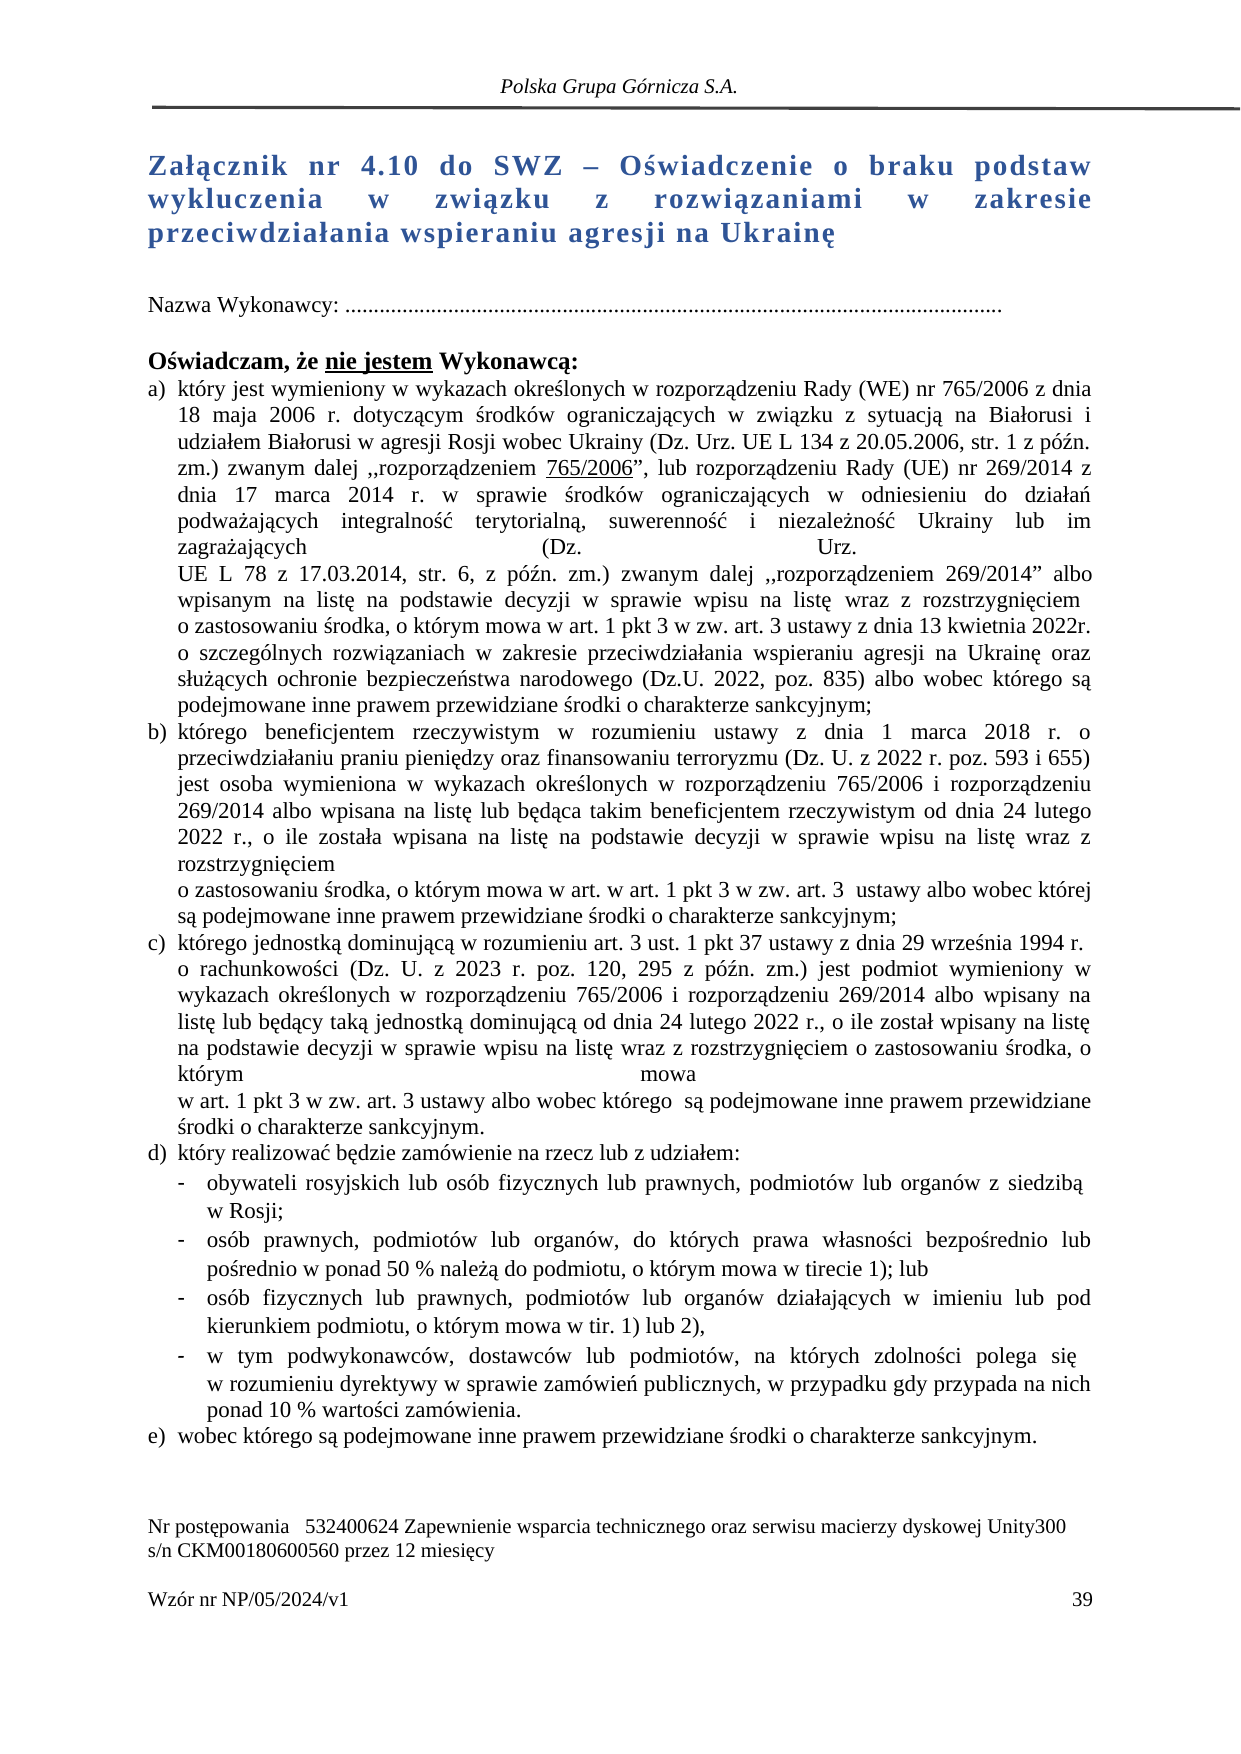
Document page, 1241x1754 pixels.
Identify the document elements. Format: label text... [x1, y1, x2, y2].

list osób fizycznych lub prawnych, podmiotów lub organów działających w imieniu lub pod kierunkiem podmiotu, o którym mowa w tir. 1) lub 2), [177, 1281, 1093, 1339]
list który realizować będzie zamówienie na rzecz lub z udziałem: [148, 1139, 1093, 1166]
list który jest wymieniony w wykazach określonych w rozporządzeniu Rady (WE) nr 765/2006 z dnia 18 maja 2006 r. dotyczącym środków ograniczających w związku z sytuacją na Białorusi i udziałem Białorusi w agresji Rosji wobec Ukrainy (Dz. Urz. UE L 134 z 20.05.2006, str. 1 z późn. zm.) zwanym dalej ,,rozporządzeniem 765/2006”, lub rozporządzeniu Rady (UE) nr 269/2014 z dnia 17 marca 2014 r. w sprawie środków ograniczających w odniesieniu do działań podważających integralność terytorialną, suwerenność i niezależność Ukrainy lub im zagrażających (Dz. Urz. UE L 78 z 17.03.2014, str. 6, z późn. zm.) zwanym dalej ,,rozporządzeniem 269/2014” albo wpisanym na listę na podstawie decyzji w sprawie wpisu na listę wraz z rozstrzygnięciem o zastosowaniu środka, o którym mowa w art. 1 pkt 3 w zw. art. 3 ustawy z dnia 13 kwietnia 2022r. o szczególnych rozwiązaniach w zakresie przeciwdziałania wspieraniu agresji na Ukrainę oraz służących ochronie bezpieczeństwa narodowego (Dz.U. 2022, poz. 835) albo wobec którego są podejmowane inne prawem przewidziane środki o charakterze sankcyjnym; [148, 375, 1093, 718]
text Nazwa Wykonawcy: ................................................................................................................... [148, 291, 1093, 318]
list którego jednostką dominującą w rozumieniu art. 3 ust. 1 pkt 37 ustawy z dnia 29 września 1994 r. o rachunkowości (Dz. U. z 2023 r. poz. 120, 295 z późn. zm.) jest podmiot wymieniony w wykazach określonych w rozporządzeniu 765/2006 i rozporządzeniu 269/2014 albo wpisany na listę lub będący taką jednostką dominującą od dnia 24 lutego 2022 r., o ile został wpisany na listę na podstawie decyzji w sprawie wpisu na listę wraz z rozstrzygnięciem o zastosowaniu środka, o którym mowa w art. 1 pkt 3 w zw. art. 3 ustawy albo wobec którego są podejmowane inne prawem przewidziane środki o charakterze sankcyjnym. [148, 929, 1093, 1139]
text Załącznik nr 4.10 do SWZ – Oświadczenie o braku podstaw wykluczenia w związku z rozwiązaniami w zakresie przeciwdziałania wspieraniu agresji na Ukrainę [148, 148, 1093, 248]
list w tym podwykonawców, dostawców lub podmiotów, na których zdolności polega się w rozumieniu dyrektywy w sprawie zamówień publicznych, w przypadku gdy przypada na nich ponad 10 % wartości zamówienia. [177, 1339, 1093, 1423]
list którego beneficjentem rzeczywistym w rozumieniu ustawy z dnia 1 marca 2018 r. o przeciwdziałaniu praniu pieniędzy oraz finansowaniu terroryzmu (Dz. U. z 2022 r. poz. 593 i 655) jest osoba wymieniona w wykazach określonych w rozporządzeniu 765/2006 i rozporządzeniu 269/2014 albo wpisana na listę lub będąca takim beneficjentem rzeczywistym od dnia 24 lutego 2022 r., o ile została wpisana na listę na podstawie decyzji w sprawie wpisu na listę wraz z rozstrzygnięciem o zastosowaniu środka, o którym mowa w art. w art. 1 pkt 3 w zw. art. 3 ustawy albo wobec której są podejmowane inne prawem przewidziane środki o charakterze sankcyjnym; [148, 718, 1093, 929]
list obywateli rosyjskich lub osób fizycznych lub prawnych, podmiotów lub organów z siedzibą w Rosji; [177, 1166, 1093, 1223]
list wobec którego są podejmowane inne prawem przewidziane środki o charakterze sankcyjnym. [148, 1423, 1093, 1449]
list osób prawnych, podmiotów lub organów, do których prawa własności bezpośrednio lub pośrednio w ponad 50 % należą do podmiotu, o którym mowa w tirecie 1); lub [177, 1223, 1093, 1281]
text Oświadczam, że nie jestem Wykonawcą: [148, 346, 1093, 375]
